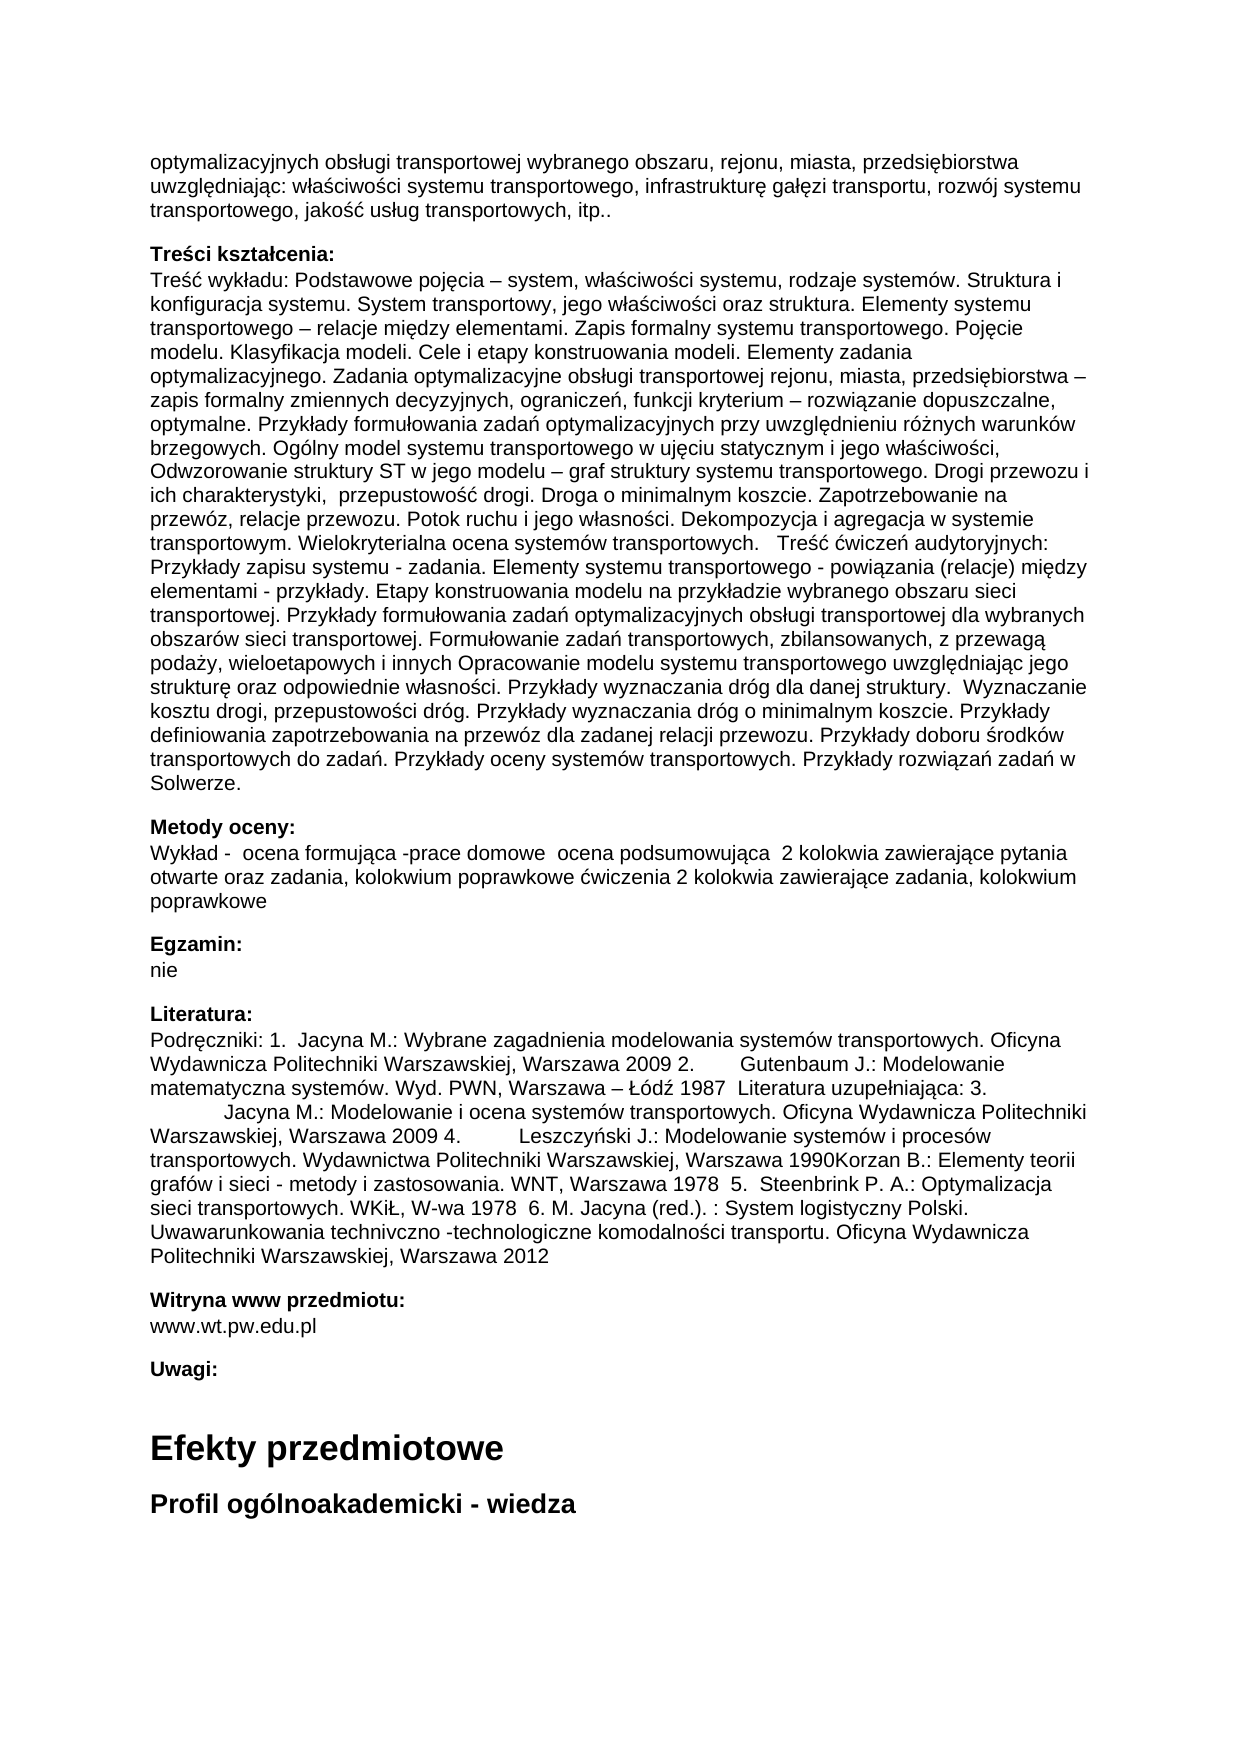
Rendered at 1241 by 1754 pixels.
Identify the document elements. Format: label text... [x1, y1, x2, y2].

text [150, 150, 1090, 222]
text Wykład - ocena formująca -prace domowe ocena podsumowująca 2 kolokwia zawierające pytania otwarte oraz zadania, kolokwium poprawkowe ćwiczenia 2 kolokwia zawierające zadania, kolokwium poprawkowe [150, 841, 1090, 912]
text Treści kształcenia: [150, 242, 1090, 266]
text Uwagi: [150, 1357, 1090, 1381]
subtitle Efekty przedmiotowe [150, 1427, 1090, 1468]
text nie [150, 958, 1090, 982]
text Literatura: [150, 1002, 1090, 1026]
text Treść wykładu: Podstawowe pojęcia – system, właściwości systemu, rodzaje systemów. Struktura i konfiguracja systemu. System transportowy, jego właściwości oraz struktura. Elementy systemu transportowego – relacje między elementami. Zapis formalny systemu transportowego. Pojęcie modelu. Klasyfikacja modeli. Cele i etapy konstruowania modeli. Elementy zadania optymalizacyjnego. Zadania optymalizacyjne obsługi transportowej rejonu, miasta, przedsiębiorstwa – zapis formalny zmiennych decyzyjnych, ograniczeń, funkcji kryterium – rozwiązanie dopuszczalne, optymalne. Przykłady formułowania zadań optymalizacyjnych przy uwzględnieniu różnych warunków brzegowych. Ogólny model systemu transportowego w ujęciu statycznym i jego właściwości, Odwzorowanie struktury ST w jego modelu – graf struktury systemu transportowego. Drogi przewozu i ich charakterystyki, przepustowość drogi. Droga o minimalnym koszcie. Zapotrzebowanie na przewóz, relacje przewozu. Potok ruchu i jego własności. Dekompozycja i agregacja w systemie transportowym. Wielokryterialna ocena systemów transportowych. Treść ćwiczeń audytoryjnych: Przykłady zapisu systemu - zadania. Elementy systemu transportowego - powiązania (relacje) między elementami - przykłady. Etapy konstruowania modelu na przykładzie wybranego obszaru sieci transportowej. Przykłady formułowania zadań optymalizacyjnych obsługi transportowej dla wybranych obszarów sieci transportowej. Formułowanie zadań transportowych, zbilansowanych, z przewagą podaży, wieloetapowych i innych Opracowanie modelu systemu transportowego uwzględniając jego strukturę oraz odpowiednie własności. Przykłady wyznaczania dróg dla danej struktury. Wyznaczanie kosztu drogi, przepustowości dróg. Przykłady wyznaczania dróg o minimalnym koszcie. Przykłady definiowania zapotrzebowania na przewóz dla zadanej relacji przewozu. Przykłady doboru środków transportowych do zadań. Przykłady oceny systemów transportowych. Przykłady rozwiązań zadań w Solwerze. [150, 268, 1090, 795]
text www.wt.pw.edu.pl [150, 1313, 1090, 1337]
subtitle Profil ogólnoakademicki - wiedza [150, 1488, 1090, 1519]
text Podręczniki: 1. Jacyna M.: Wybrane zagadnienia modelowania systemów transportowych. Oficyna Wydawnicza Politechniki Warszawskiej, Warszawa 2009 2. Gutenbaum J.: Modelowanie matematyczna systemów. Wyd. PWN, Warszawa – Łódź 1987 Literatura uzupełniająca: 3. Jacyna M.: Modelowanie i ocena systemów transportowych. Oficyna Wydawnicza Politechniki Warszawskiej, Warszawa 2009 4. Leszczyński J.: Modelowanie systemów i procesów transportowych. Wydawnictwa Politechniki Warszawskiej, Warszawa 1990Korzan B.: Elementy teorii grafów i sieci - metody i zastosowania. WNT, Warszawa 1978 5. Steenbrink P. A.: Optymalizacja sieci transportowych. WKiŁ, W-wa 1978 6. M. Jacyna (red.). : System logistyczny Polski. Uwawarunkowania technivczno -technologiczne komodalności transportu. Oficyna Wydawnicza Politechniki Warszawskiej, Warszawa 2012 [150, 1028, 1090, 1268]
text Metody oceny: [150, 814, 1090, 838]
text Witryna www przedmiotu: [150, 1287, 1090, 1311]
text Egzamin: [150, 932, 1090, 956]
